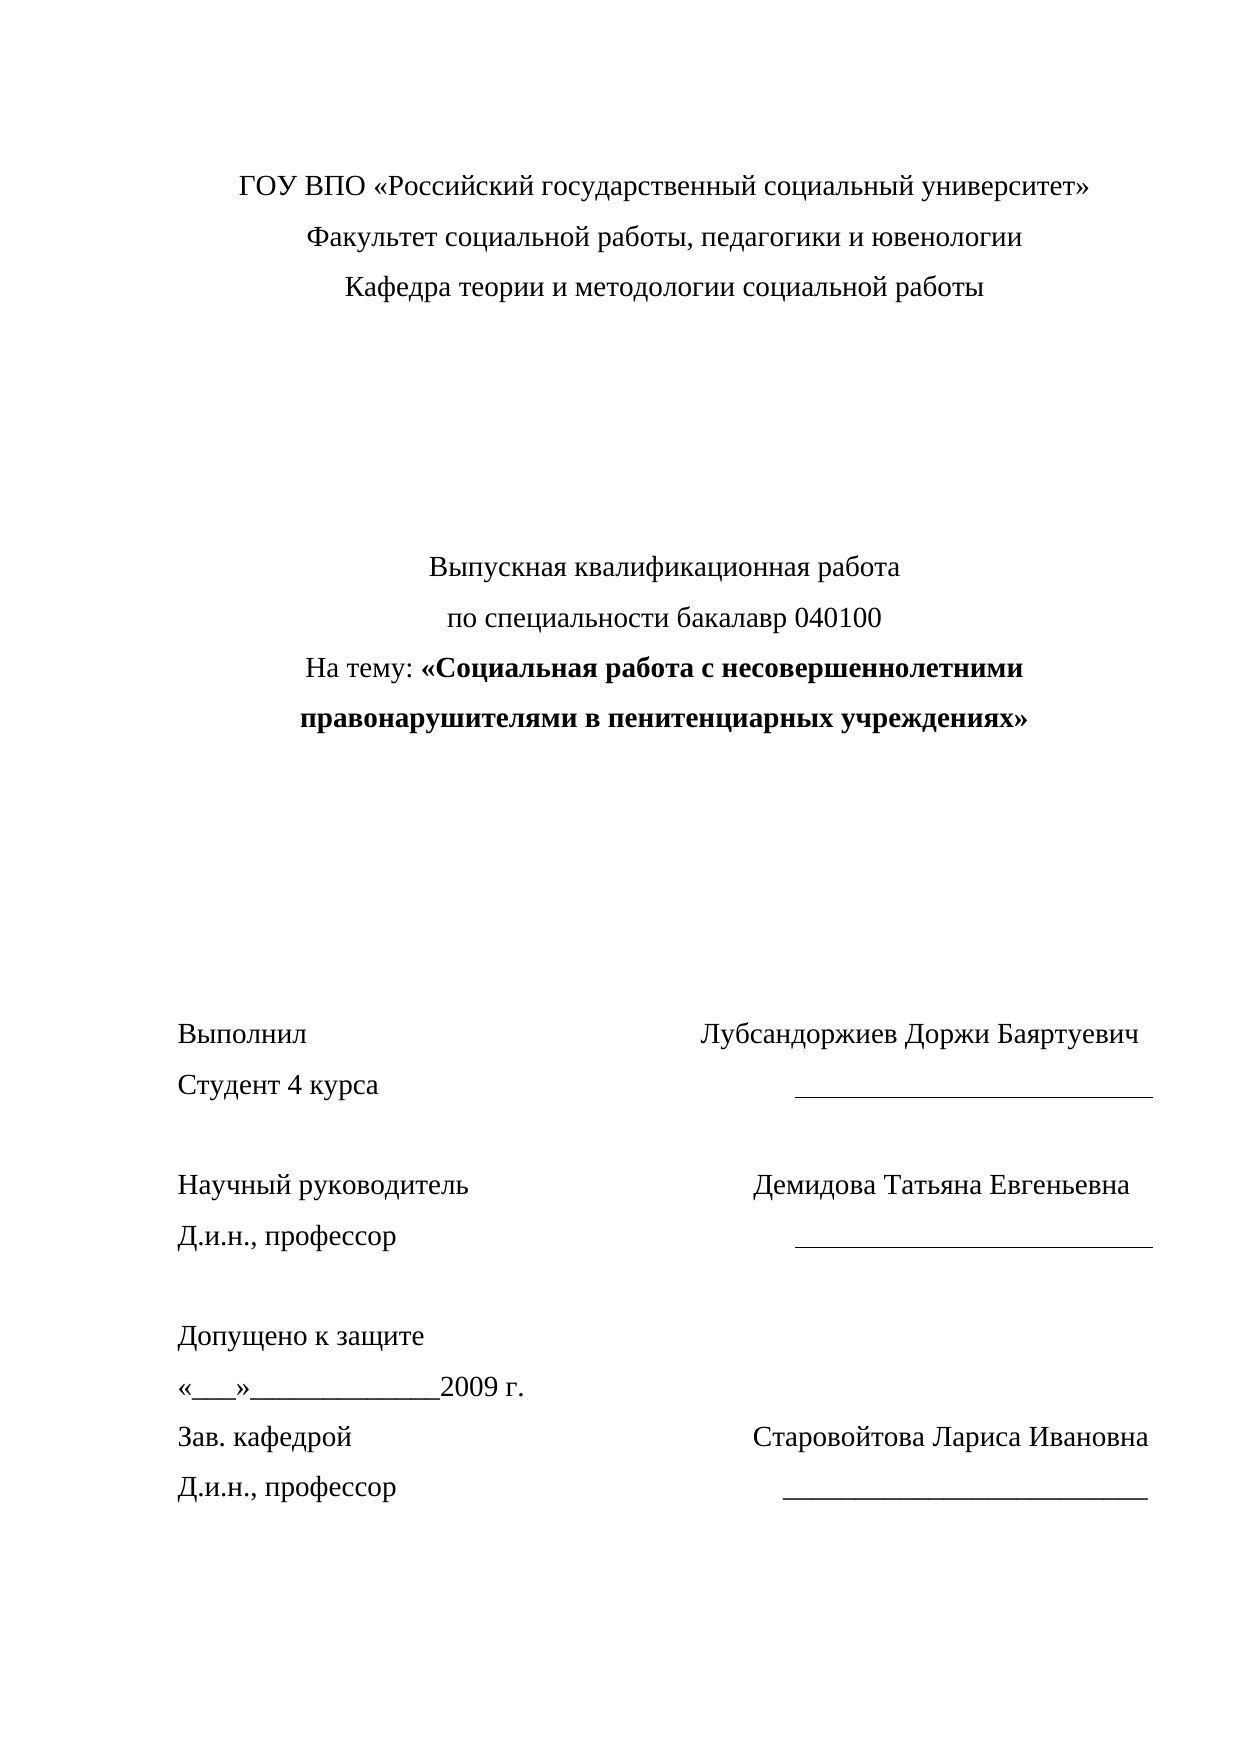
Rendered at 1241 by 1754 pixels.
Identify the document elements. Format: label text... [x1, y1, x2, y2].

text Факультет социальной работы, педагогики и ювенологии [177, 219, 1152, 252]
text Выполнил Лубсандоржиев Доржи Баяртуевич [177, 1017, 1152, 1050]
text ГОУ ВПО «Российский государственный социальный университет» [177, 168, 1152, 202]
text Научный руководитель Демидова Татьяна Евгеньевна [177, 1167, 1152, 1201]
text Д.и.н., профессор _________________________ [177, 1469, 1152, 1503]
text «___»_____________2009 г. [177, 1369, 1152, 1402]
text Зав. кафедрой Старовойтова Лариса Ивановна [177, 1419, 1152, 1453]
text Д.и.н., профессор [177, 1218, 1152, 1251]
text по специальности бакалавр 040100 [177, 600, 1152, 633]
text На тему: «Социальная работа с несовершеннолетними правонарушителями в пенитенциарных учреждениях» [177, 650, 1152, 734]
text Выпускная квалификационная работа [177, 549, 1152, 583]
text Допущено к защите [177, 1318, 1152, 1352]
text Кафедра теории и методологии социальной работы [177, 269, 1152, 303]
text Студент 4 курса [177, 1067, 1152, 1100]
